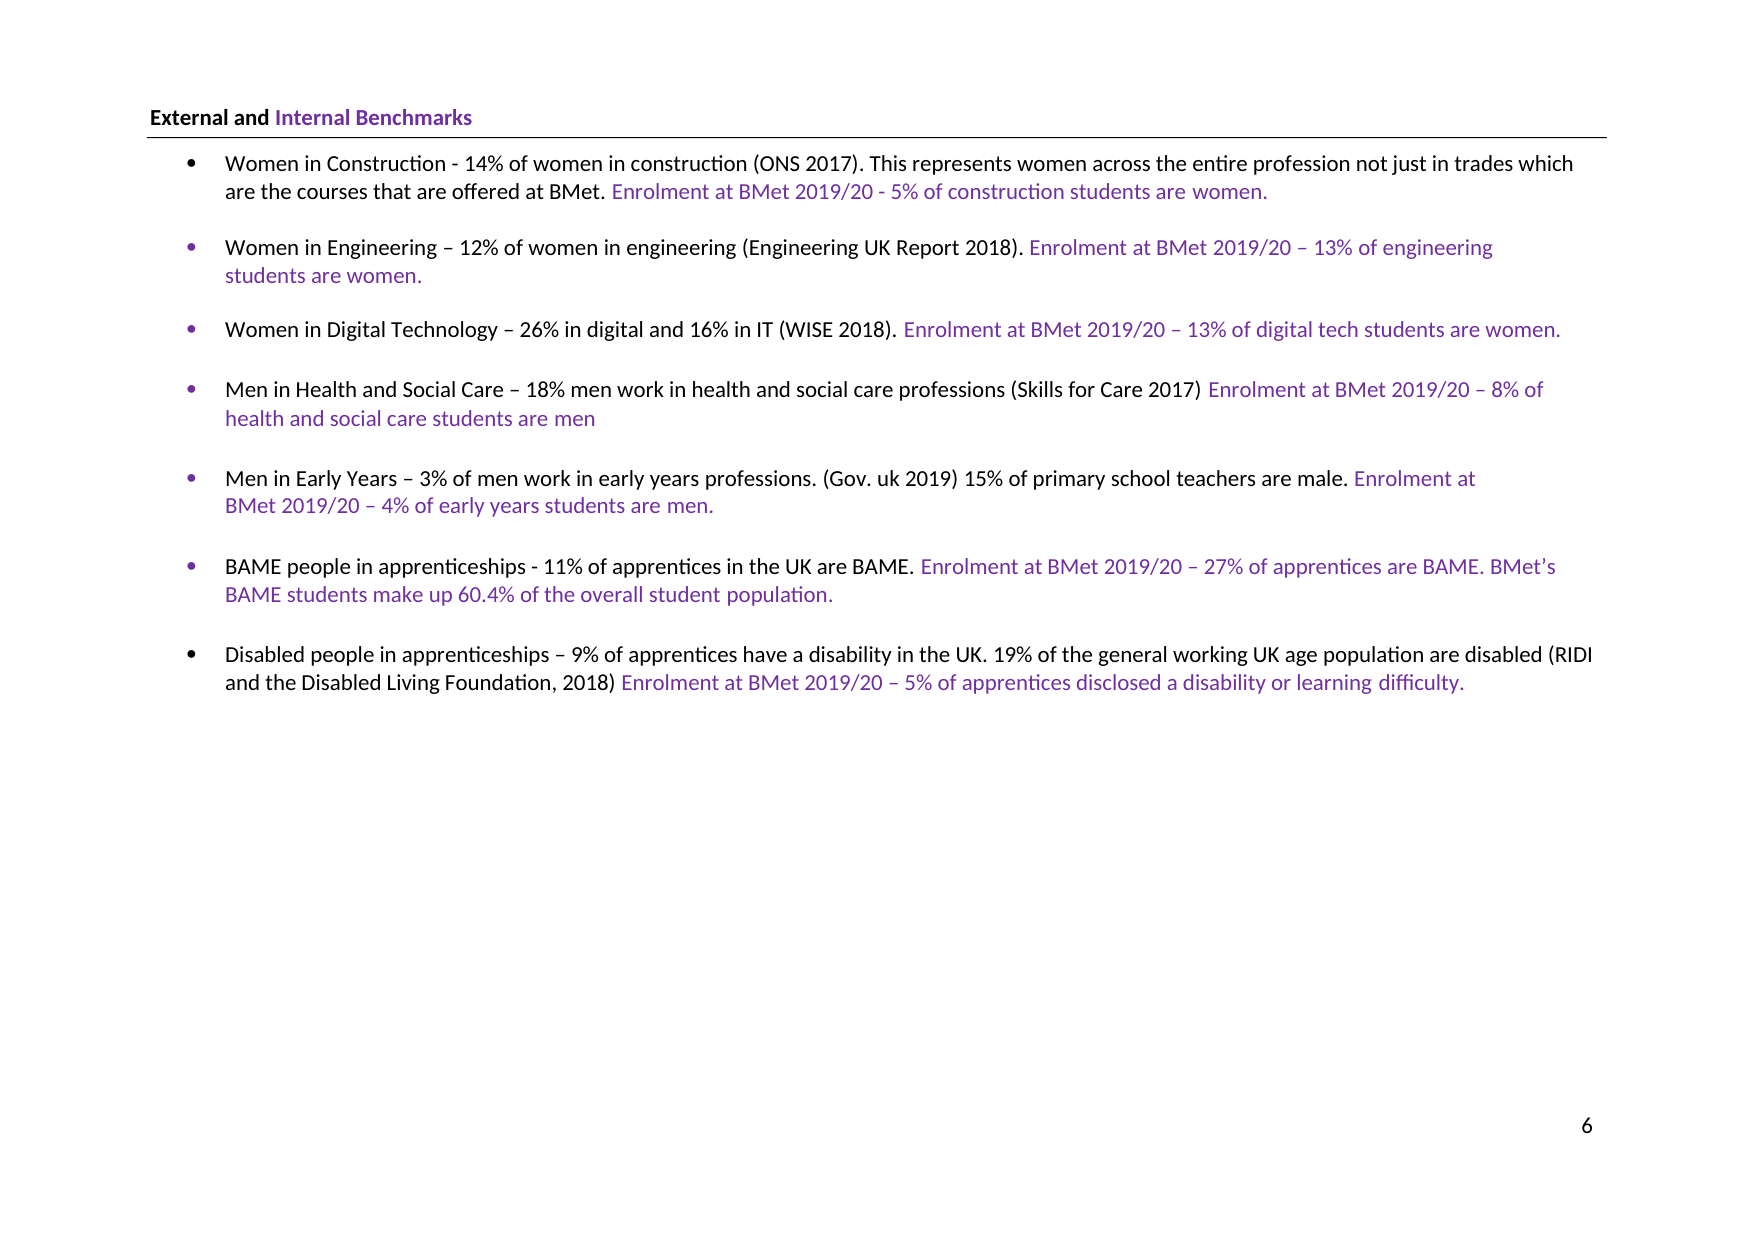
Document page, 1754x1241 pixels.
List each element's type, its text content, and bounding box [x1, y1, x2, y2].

list BAME people in apprenticeships - 11% of apprentices in the UK are BAME. Enrolment at BMet 2019/20 – 27% of apprentices are BAME. BMet’s BAME students make up 60.4% of the overall student population. [187, 553, 1562, 608]
list Women in Digital Technology – 26% in digital and 16% in IT (WISE 2018). Enrolment at BMet 2019/20 – 13% of digital tech students are women. [187, 315, 1627, 343]
subtitle External and Internal Benchmarks [150, 103, 1627, 131]
list Disabled people in apprenticeships – 9% of apprentices have a disability in the UK. 19% of the general working UK age population are disabled (RIDI and the Disabled Living Foundation, 2018) Enrolment at BMet 2019/20 – 5% of apprentices disclosed a disability or learning difficulty. [187, 640, 1601, 696]
list Women in Construction - 14% of women in construction (ONS 2017). This represents women across the entire profession not just in trades which are the courses that are offered at BMet. Enrolment at BMet 2019/20 - 5% of construction students are women. [187, 149, 1581, 205]
list Men in Health and Social Care – 18% men work in health and social care professions (Skills for Care 2017) Enrolment at BMet 2019/20 – 8% of health and social care students are men [187, 376, 1549, 432]
list Women in Engineering – 12% of women in engineering (Engineering UK Report 2018). Enrolment at BMet 2019/20 – 13% of engineering students are women. [187, 233, 1578, 289]
list Men in Early Years – 3% of men work in early years professions. (Gov. uk 2019) 15% of primary school teachers are male. Enrolment at BMet 2019/20 – 4% of early years students are men. [187, 464, 1531, 519]
